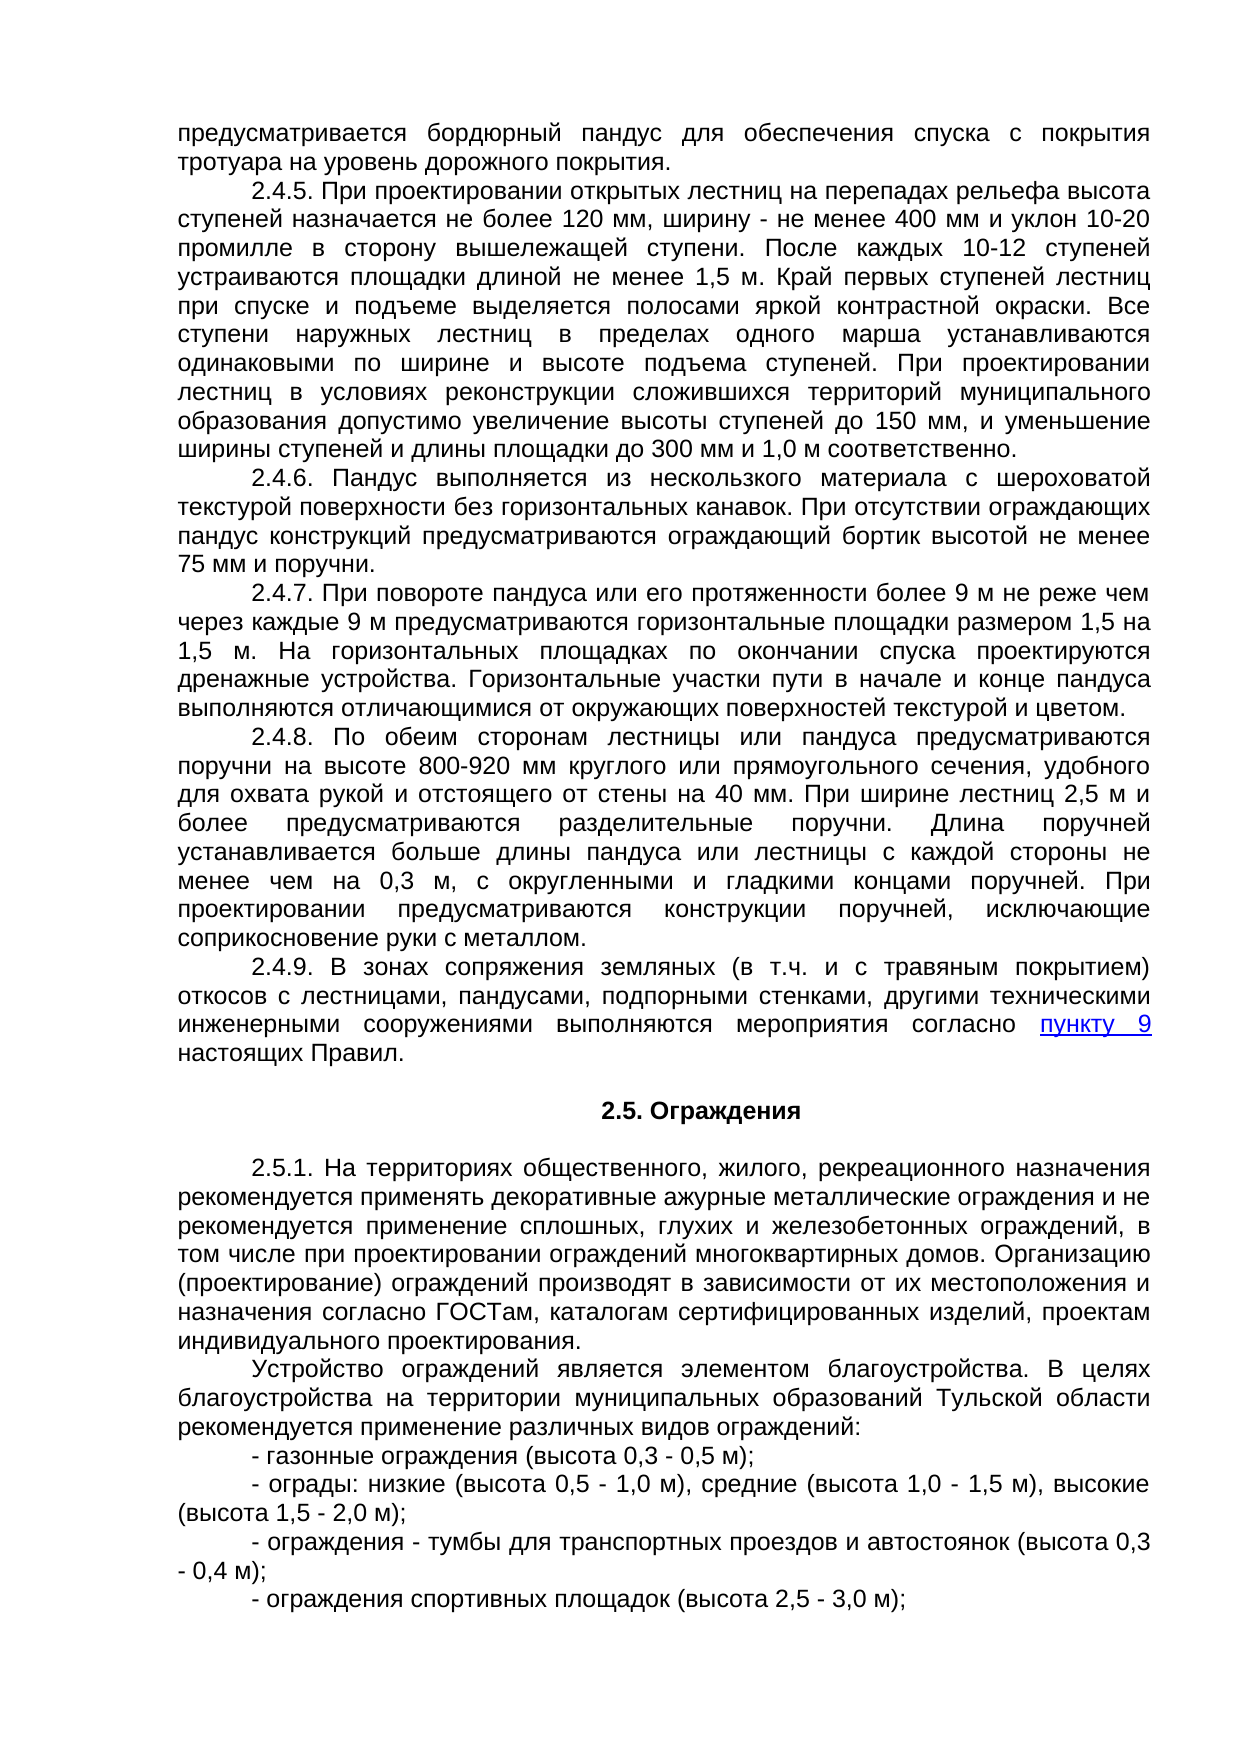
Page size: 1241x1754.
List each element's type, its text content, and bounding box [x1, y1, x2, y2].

text 2.4.5. При проектировании открытых лестниц на перепадах рельефа высота ступеней назначается не более 120 мм, ширину - не менее 400 мм и уклон 10-20 промилле в сторону вышележащей ступени. После каждых 10-12 ступеней устраиваются площадки длиной не менее 1,5 м. Край первых ступеней лестниц при спуске и подъеме выделяется полосами яркой контрастной окраски. Все ступени наружных лестниц в пределах одного марша устанавливаются одинаковыми по ширине и высоте подъема ступеней. При проектировании лестниц в условиях реконструкции сложившихся территорий муниципального образования допустимо увеличение высоты ступеней до 150 мм, и уменьшение ширины ступеней и длины площадки до 300 мм и 1,0 м соответственно. [177, 176, 1152, 463]
text 2.4.6. Пандус выполняется из нескользкого материала с шероховатой текстурой поверхности без горизонтальных канавок. При отсутствии ограждающих пандус конструкций предусматриваются ограждающий бортик высотой не менее 75 мм и поручни. [177, 463, 1152, 578]
text 2.4.9. В зонах сопряжения земляных (в т.ч. и с травяным покрытием) откосов с лестницами, пандусами, подпорными стенками, другими техническими инженерными сооружениями выполняются мероприятия согласно пункту 9 настоящих Правил. [177, 952, 1152, 1067]
text Устройство ограждений является элементом благоустройства. В целях благоустройства на территории муниципальных образований Тульской области рекомендуется применение различных видов ограждений: [177, 1354, 1152, 1441]
text - ограды: низкие (высота 0,5 - 1,0 м), средние (высота 1,0 - 1,5 м), высокие (высота 1,5 - 2,0 м); [177, 1469, 1152, 1527]
text 2.5.1. На территориях общественного, жилого, рекреационного назначения рекомендуется применять декоративные ажурные металлические ограждения и не рекомендуется применение сплошных, глухих и железобетонных ограждений, в том числе при проектировании ограждений многоквартирных домов. Организацию (проектирование) ограждений производят в зависимости от их местоположения и назначения согласно ГОСТам, каталогам сертифицированных изделий, проектам индивидуального проектирования. [177, 1153, 1152, 1354]
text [177, 118, 1152, 176]
text - газонные ограждения (высота 0,3 - 0,5 м); [177, 1441, 1152, 1469]
text - ограждения - тумбы для транспортных проездов и автостоянок (высота 0,3 - 0,4 м); [177, 1527, 1152, 1584]
text 2.4.8. По обеим сторонам лестницы или пандуса предусматриваются поручни на высоте 800-920 мм круглого или прямоугольного сечения, удобного для охвата рукой и отстоящего от стены на 40 мм. При ширине лестниц 2,5 м и более предусматриваются разделительные поручни. Длина поручней устанавливается больше длины пандуса или лестницы с каждой стороны не менее чем на 0,3 м, с округленными и гладкими концами поручней. При проектировании предусматриваются конструкции поручней, исключающие соприкосновение руки с металлом. [177, 722, 1152, 952]
text 2.5. Ограждения [177, 1096, 1152, 1124]
text 2.4.7. При повороте пандуса или его протяженности более 9 м не реже чем через каждые 9 м предусматриваются горизонтальные площадки размером 1,5 на 1,5 м. На горизонтальных площадках по окончании спуска проектируются дренажные устройства. Горизонтальные участки пути в начале и конце пандуса выполняются отличающимися от окружающих поверхностей текстурой и цветом. [177, 578, 1152, 722]
text - ограждения спортивных площадок (высота 2,5 - 3,0 м); [177, 1584, 1152, 1613]
